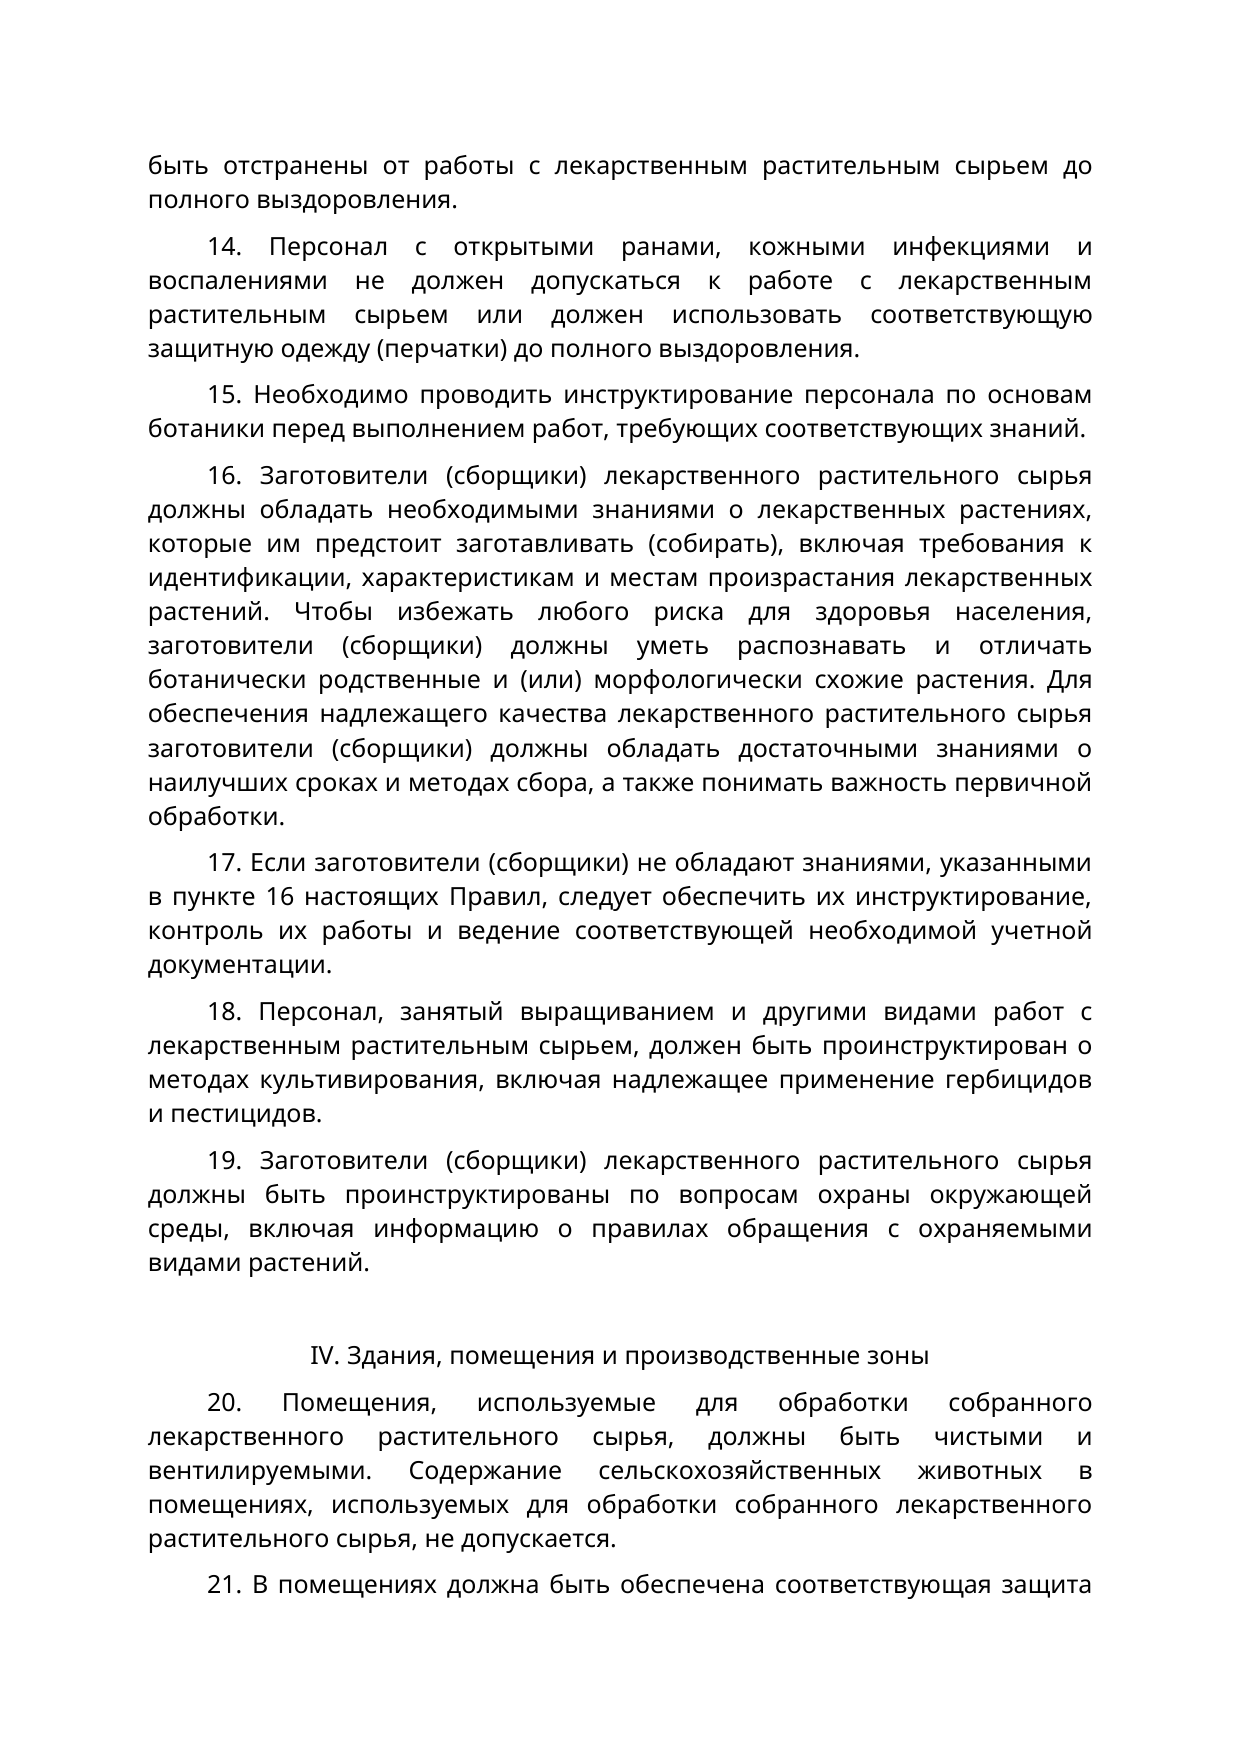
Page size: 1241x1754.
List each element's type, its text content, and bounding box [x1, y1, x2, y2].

text 14. Персонал с открытыми ранами, кожными инфекциями и воспалениями не должен допускаться к работе с лекарственным растительным сырьем или должен использовать соответствующую защитную одежду (перчатки) до полного выздоровления. [148, 228, 1093, 364]
text 17. Если заготовители (сборщики) не обладают знаниями, указанными в пункте 16 настоящих Правил, следует обеспечить их инструктирование, контроль их работы и ведение соответствующей необходимой учетной документации. [148, 845, 1093, 981]
text 18. Персонал, занятый выращиванием и другими видами работ с лекарственным растительным сырьем, должен быть проинструктирован о методах культивирования, включая надлежащее применение гербицидов и пестицидов. [148, 994, 1093, 1130]
text 16. Заготовители (сборщики) лекарственного растительного сырья должны обладать необходимыми знаниями о лекарственных растениях, которые им предстоит заготавливать (собирать), включая требования к идентификации, характеристикам и местам произрастания лекарственных растений. Чтобы избежать любого риска для здоровья населения, заготовители (сборщики) должны уметь распознавать и отличать ботанически родственные и (или) морфологически схожие растения. Для обеспечения надлежащего качества лекарственного растительного сырья заготовители (сборщики) должны обладать достаточными знаниями о наилучших сроках и методах сбора, а также понимать важность первичной обработки. [148, 458, 1093, 832]
text 19. Заготовители (сборщики) лекарственного растительного сырья должны быть проинструктированы по вопросам охраны окружающей среды, включая информацию о правилах обращения с охраняемыми видами растений. [148, 1142, 1093, 1279]
text 20. Помещения, используемые для обработки собранного лекарственного растительного сырья, должны быть чистыми и вентилируемыми. Содержание сельскохозяйственных животных в помещениях, используемых для обработки собранного лекарственного растительного сырья, не допускается. [148, 1384, 1093, 1554]
text 15. Необходимо проводить инструктирование персонала по основам ботаники перед выполнением работ, требующих соответствующих знаний. [148, 377, 1093, 445]
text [148, 148, 1093, 216]
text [148, 1567, 1093, 1601]
text IV. Здания, помещения и производственные зоны [148, 1338, 1092, 1372]
